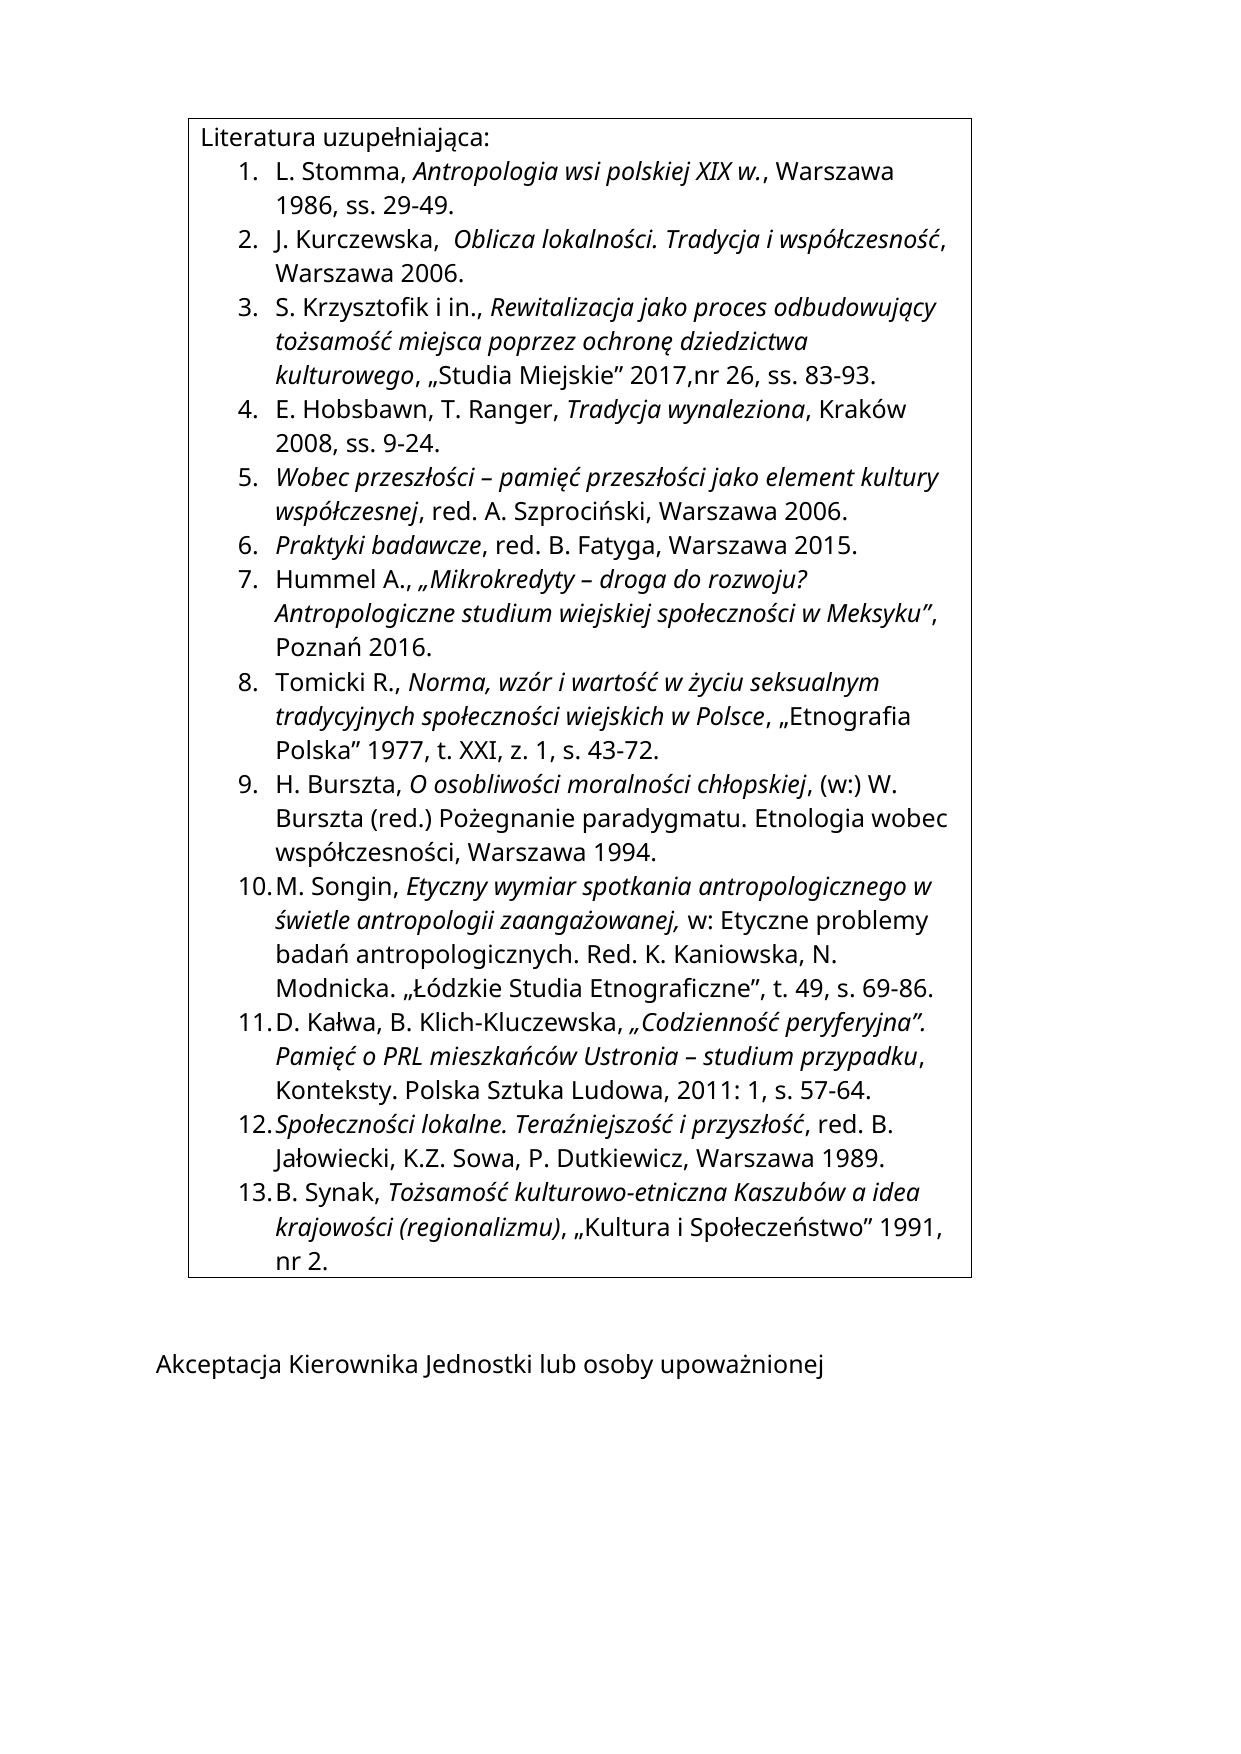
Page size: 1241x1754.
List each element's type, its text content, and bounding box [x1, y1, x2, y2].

table_cell Literatura uzupełniająca: L. Stomma, Antropologia wsi polskiej XIX w., Warszawa 1986, ss. 29-49. J. Kurczewska, Oblicza lokalności. Tradycja i współczesność, Warszawa 2006. S. Krzysztofik i in., Rewitalizacja jako proces odbudowujący tożsamość miejsca poprzez ochronę dziedzictwa kulturowego, „Studia Miejskie” 2017,nr 26, ss. 83-93. E. Hobsbawn, T. Ranger, Tradycja wynaleziona, Kraków 2008, ss. 9-24. Wobec przeszłości – pamięć przeszłości jako element kultury współczesnej, red. A. Szprociński, Warszawa 2006. Praktyki badawcze, red. B. Fatyga, Warszawa 2015. Hummel A., „Mikrokredyty – droga do rozwoju? Antropologiczne studium wiejskiej społeczności w Meksyku”, Poznań 2016. Tomicki R., Norma, wzór i wartość w życiu seksualnym tradycyjnych społeczności wiejskich w Polsce, „Etnografia Polska” 1977, t. XXI, z. 1, s. 43-72. H. Burszta, O osobliwości moralności chłopskiej, (w:) W. Burszta (red.) Pożegnanie paradygmatu. Etnologia wobec współczesności, Warszawa 1994. M. Songin, Etyczny wymiar spotkania antropologicznego w świetle antropologii zaangażowanej, w: Etyczne problemy badań antropologicznych. Red. K. Kaniowska, N. Modnicka. „Łódzkie Studia Etnograficzne”, t. 49, s. 69-86. D. Kałwa, B. Klich-Kluczewska, „Codzienność peryferyjna”. Pamięć o PRL mieszkańców Ustronia – studium przypadku, Konteksty. Polska Sztuka Ludowa, 2011: 1, s. 57-64. Społeczności lokalne. Teraźniejszość i przyszłość, red. B. Jałowiecki, K.Z. Sowa, P. Dutkiewicz, Warszawa 1989. B. Synak, Tożsamość kulturowo-etniczna Kaszubów a idea krajowości (regionalizmu), „Kultura i Społeczeństwo” 1991, nr 2. [189, 119, 971, 1277]
text Akceptacja Kierownika Jednostki lub osoby upoważnionej [156, 1346, 1122, 1381]
